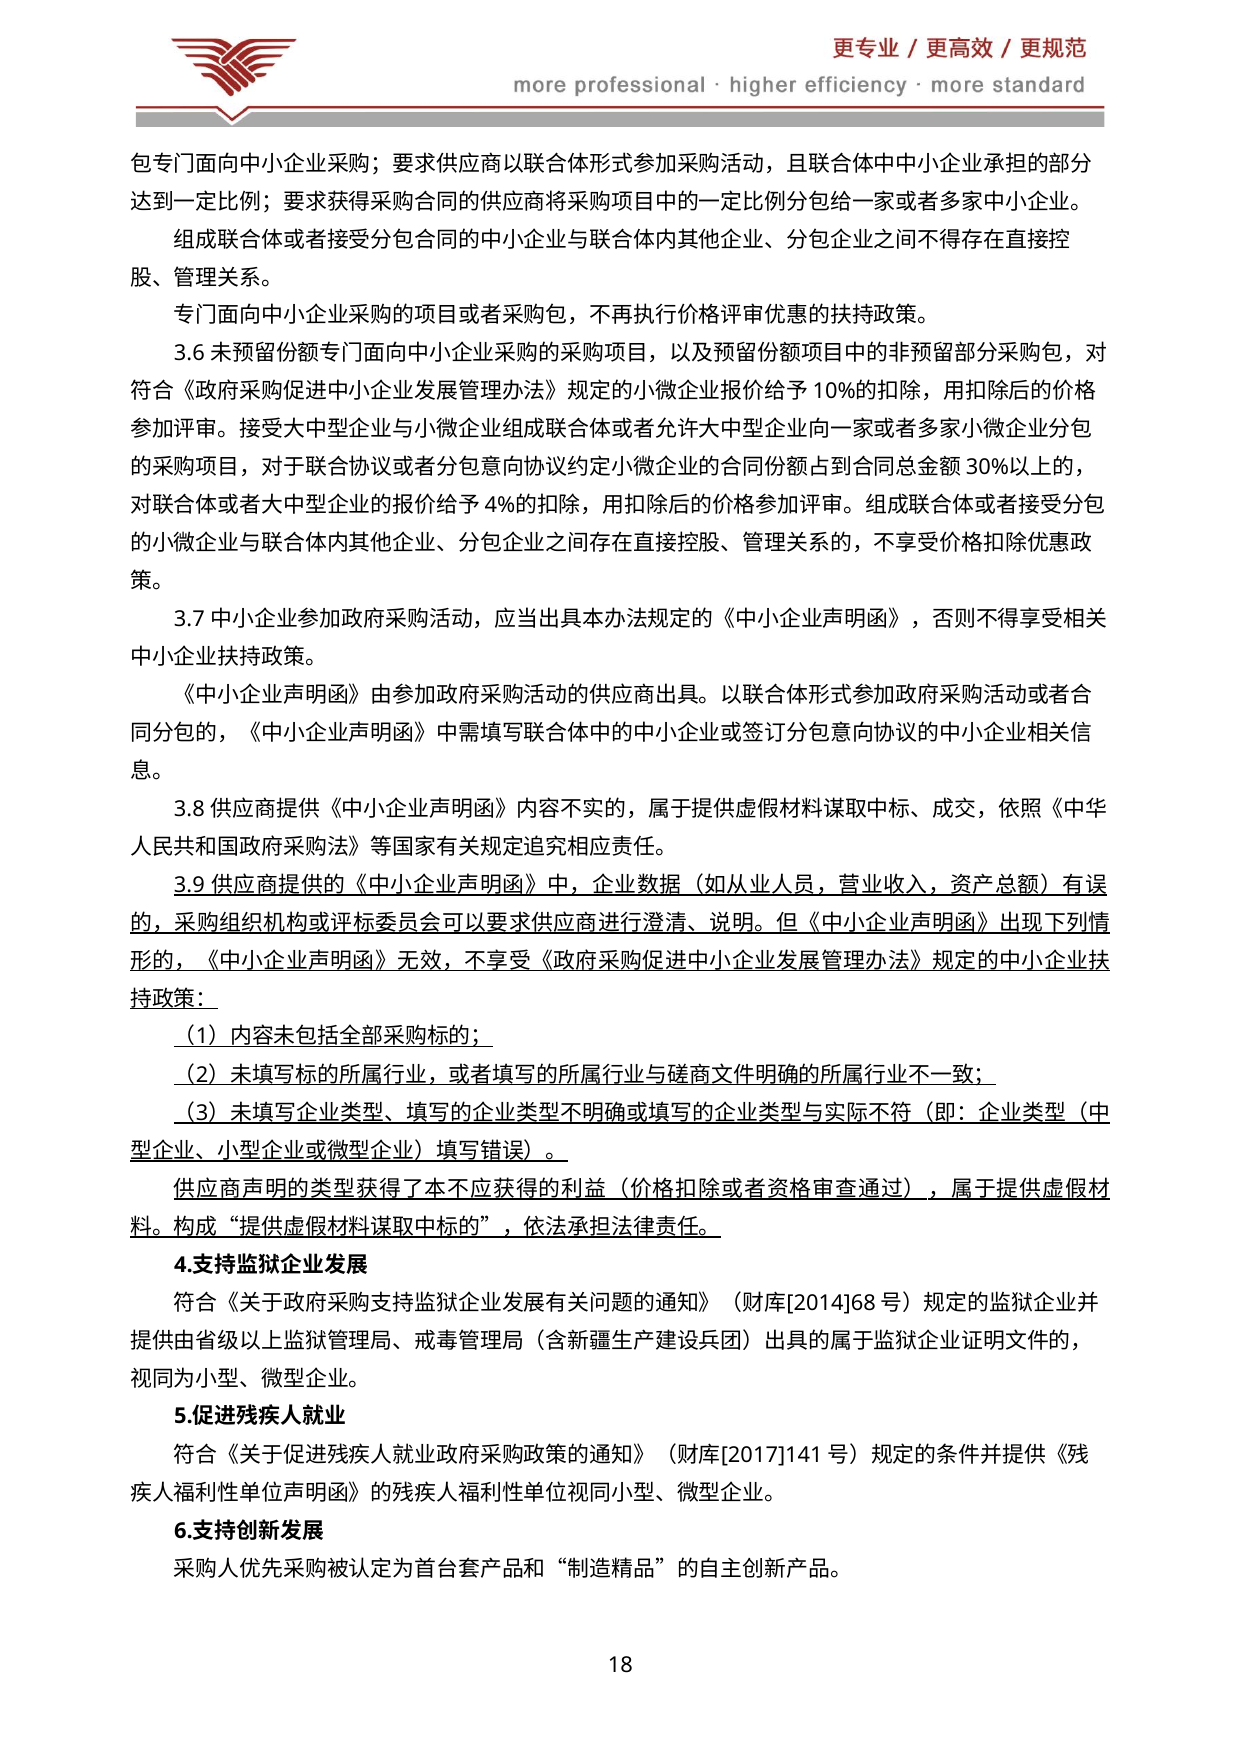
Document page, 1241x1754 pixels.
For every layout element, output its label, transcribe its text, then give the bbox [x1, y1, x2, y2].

text 组成联合体或者接受分包合同的中小企业与联合体内其他企业、分包企业之间不得存在直接控股、管理关系。 [130, 222, 1110, 291]
text 4.支持监狱企业发展 [130, 1247, 1110, 1278]
text 5.促进残疾人就业 [130, 1398, 1110, 1430]
text 3.6 未预留份额专门面向中小企业采购的采购项目，以及预留份额项目中的非预留部分采购包，对符合《政府采购促进中小企业发展管理办法》规定的小微企业报价给予10%的扣除，用扣除后的价格参加评审。接受大中型企业与小微企业组成联合体或者允许大中型企业向一家或者多家小微企业分包的采购项目，对于联合协议或者分包意向协议约定小微企业的合同份额占到合同总金额30%以上的，对联合体或者大中型企业的报价给予4%的扣除，用扣除后的价格参加评审。组成联合体或者接受分包的小微企业与联合体内其他企业、分包企业之间存在直接控股、管理关系的，不享受价格扣除优惠政策。 [130, 335, 1110, 595]
picture [135, 14, 1105, 127]
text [130, 146, 1110, 215]
text 6.支持创新发展 [130, 1513, 1110, 1544]
text 3.7 中小企业参加政府采购活动，应当出具本办法规定的《中小企业声明函》，否则不得享受相关中小企业扶持政策。 [130, 601, 1110, 671]
text 供应商声明的类型获得了本不应获得的利益（价格扣除或者资格审查通过），属于提供虚假材料。构成“提供虚假材料谋取中标的”，依法承担法律责任。 [130, 1171, 1110, 1240]
text 3.9 供应商提供的《中小企业声明函》中，企业数据（如从业人员，营业收入，资产总额）有误的，采购组织机构或评标委员会可以要求供应商进行澄清、说明。但《中小企业声明函》出现下列情形的，《中小企业声明函》无效，不享受《政府采购促进中小企业发展管理办法》规定的中小企业扶持政策： [130, 934, 1110, 970]
text （2）未填写标的所属行业，或者填写的所属行业与磋商文件明确的所属行业不一致； [130, 1057, 1110, 1088]
text 3.9 供应商提供的《中小企业声明函》中，企业数据（如从业人员，营业收入，资产总额）有误的，采购组织机构或评标委员会可以要求供应商进行澄清、说明。但《中小企业声明函》出现下列情形的，《中小企业声明函》无效，不享受《政府采购促进中小企业发展管理办法》规定的中小企业扶持政策： [130, 867, 1110, 932]
text （1）内容未包括全部采购标的； [130, 1018, 1110, 1050]
text 符合《关于政府采购支持监狱企业发展有关问题的通知》（财库[2014]68号）规定的监狱企业并提供由省级以上监狱管理局、戒毒管理局（含新疆生产建设兵团）出具的属于监狱企业证明文件的，视同为小型、微型企业。 [130, 1285, 1110, 1392]
text 采购人优先采购被认定为首台套产品和“制造精品”的自主创新产品。 [130, 1551, 1110, 1582]
text 3.9 供应商提供的《中小企业声明函》中，企业数据（如从业人员，营业收入，资产总额）有误的，采购组织机构或评标委员会可以要求供应商进行澄清、说明。但《中小企业声明函》出现下列情形的，《中小企业声明函》无效，不享受《政府采购促进中小企业发展管理办法》规定的中小企业扶持政策： [130, 971, 1110, 1012]
text 《中小企业声明函》由参加政府采购活动的供应商出具。以联合体形式参加政府采购活动或者合同分包的，《中小企业声明函》中需填写联合体中的中小企业或签订分包意向协议的中小企业相关信息。 [130, 677, 1110, 784]
text 专门面向中小企业采购的项目或者采购包，不再执行价格评审优惠的扶持政策。 [130, 297, 1110, 329]
text 3.8 供应商提供《中小企业声明函》内容不实的，属于提供虚假材料谋取中标、成交，依照《中华人民共和国政府采购法》等国家有关规定追究相应责任。 [130, 791, 1110, 861]
text （3）未填写企业类型、填写的企业类型不明确或填写的企业类型与实际不符（即：企业类型（中型企业、小型企业或微型企业）填写错误）。 [130, 1095, 1110, 1164]
text 符合《关于促进残疾人就业政府采购政策的通知》（财库[2017]141号）规定的条件并提供《残疾人福利性单位声明函》的残疾人福利性单位视同小型、微型企业。 [130, 1437, 1110, 1506]
